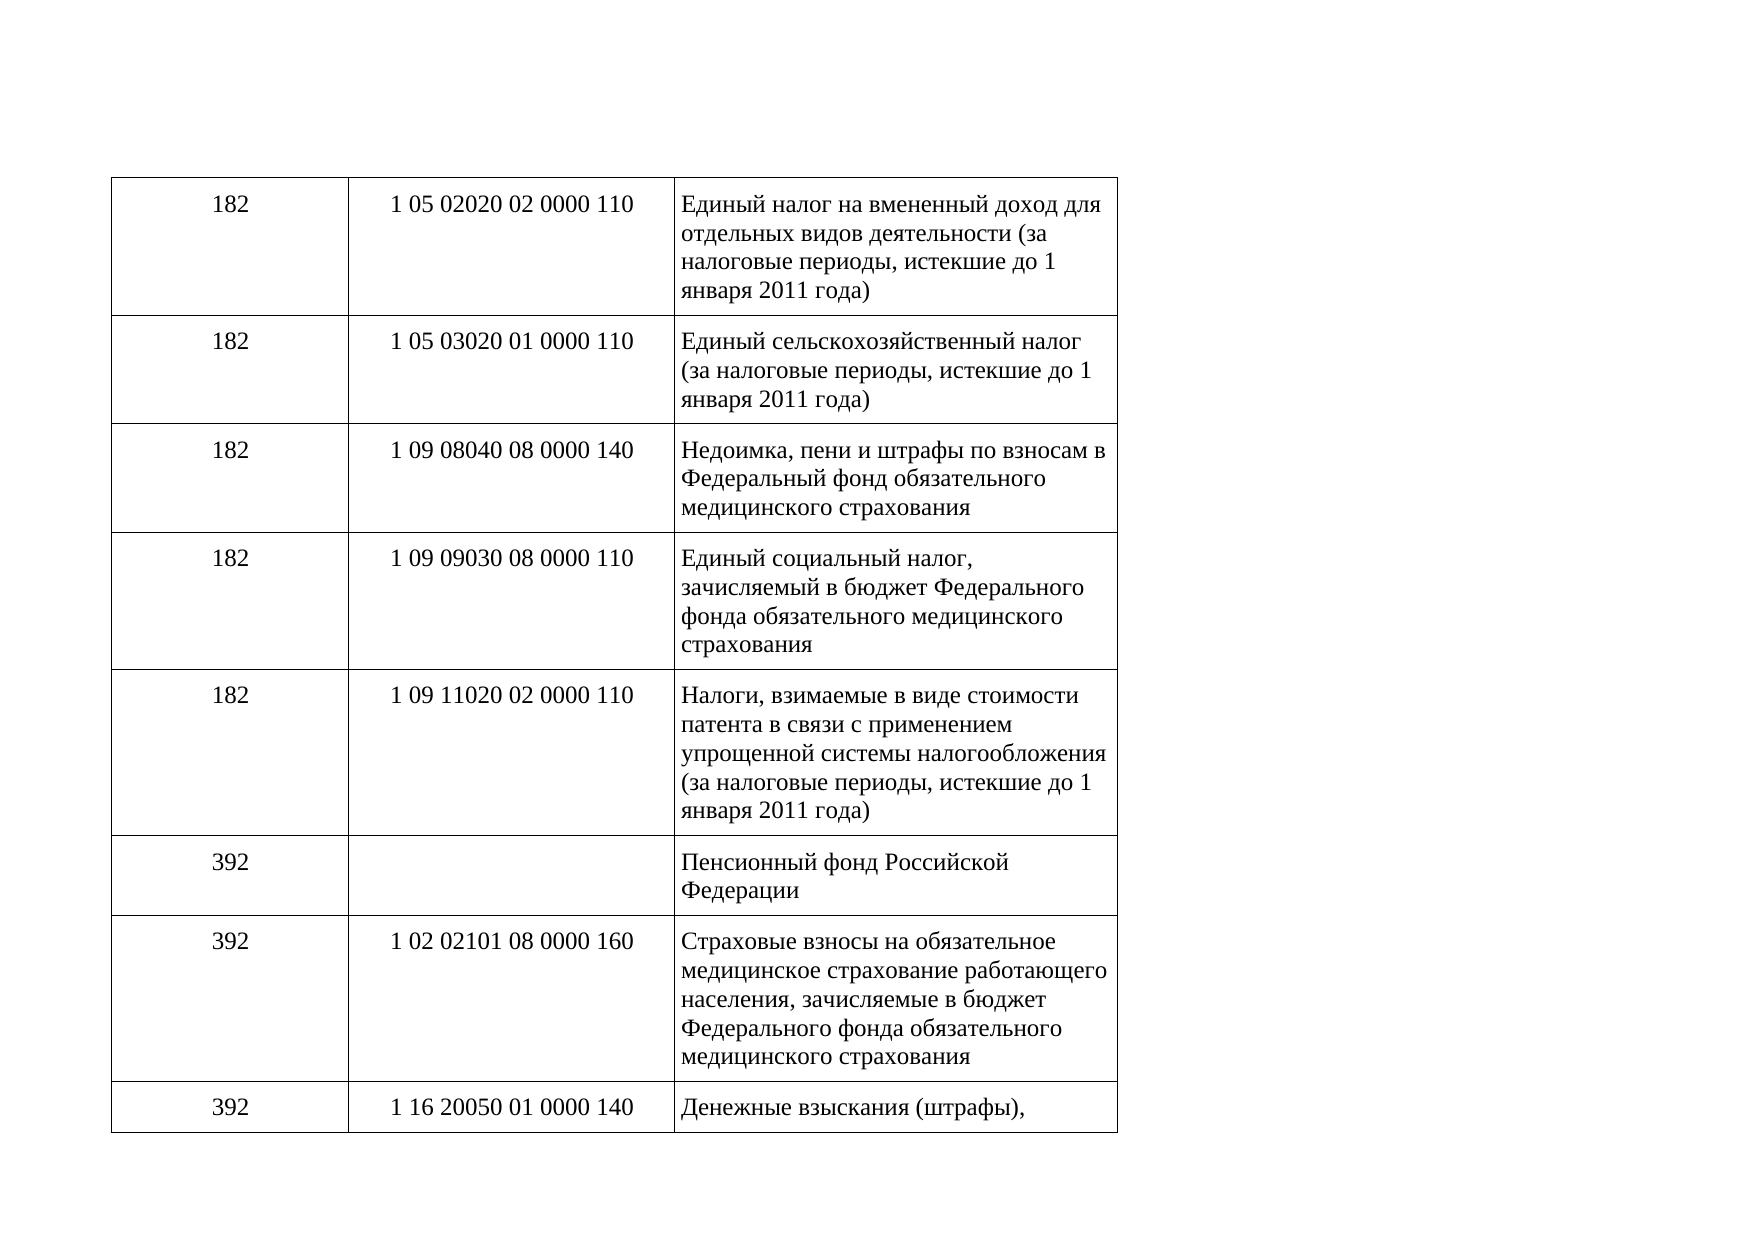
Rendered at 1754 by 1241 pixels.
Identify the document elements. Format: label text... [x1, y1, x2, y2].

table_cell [675, 1082, 1117, 1132]
table_cell Налоги, взимаемые в виде стоимости патента в связи с применением упрощенной системы налогообложения (за налоговые периоды, истекшие до 1 января 2011 года) [675, 670, 1117, 835]
table_cell 1 09 09030 08 0000 110 [349, 533, 674, 669]
table_cell 1 05 03020 01 0000 110 [349, 316, 674, 423]
table_cell Недоимка, пени и штрафы по взносам в Федеральный фонд обязательного медицинского страхования [675, 424, 1117, 532]
table_cell Единый социальный налог, зачисляемый в бюджет Федерального фонда обязательного медицинского страхования [675, 533, 1117, 669]
table_cell Пенсионный фонд Российской Федерации [675, 836, 1117, 915]
table_cell 182 [112, 316, 348, 423]
table_cell 392 [112, 916, 348, 1081]
table_cell 182 [112, 670, 348, 835]
table_cell 1 05 02020 02 0000 110 [349, 178, 674, 314]
table_cell 1 09 08040 08 0000 140 [349, 424, 674, 532]
table_cell 182 [112, 424, 348, 532]
table_cell 1 09 11020 02 0000 110 [349, 670, 674, 835]
table_cell 182 [112, 178, 348, 314]
table_cell 1 02 02101 08 0000 160 [349, 916, 674, 1081]
table_cell Единый налог на вмененный доход для отдельных видов деятельности (за налоговые периоды, истекшие до 1 января 2011 года) [675, 178, 1117, 314]
table_cell 392 [112, 1082, 348, 1132]
table_cell 392 [112, 836, 348, 915]
table_cell Единый сельскохозяйственный налог (за налоговые периоды, истекшие до 1 января 2011 года) [675, 316, 1117, 423]
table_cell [349, 1082, 674, 1132]
table_cell Страховые взносы на обязательное медицинское страхование работающего населения, зачисляемые в бюджет Федерального фонда обязательного медицинского страхования [675, 916, 1117, 1081]
table_cell [349, 836, 674, 915]
table_cell 182 [112, 533, 348, 669]
